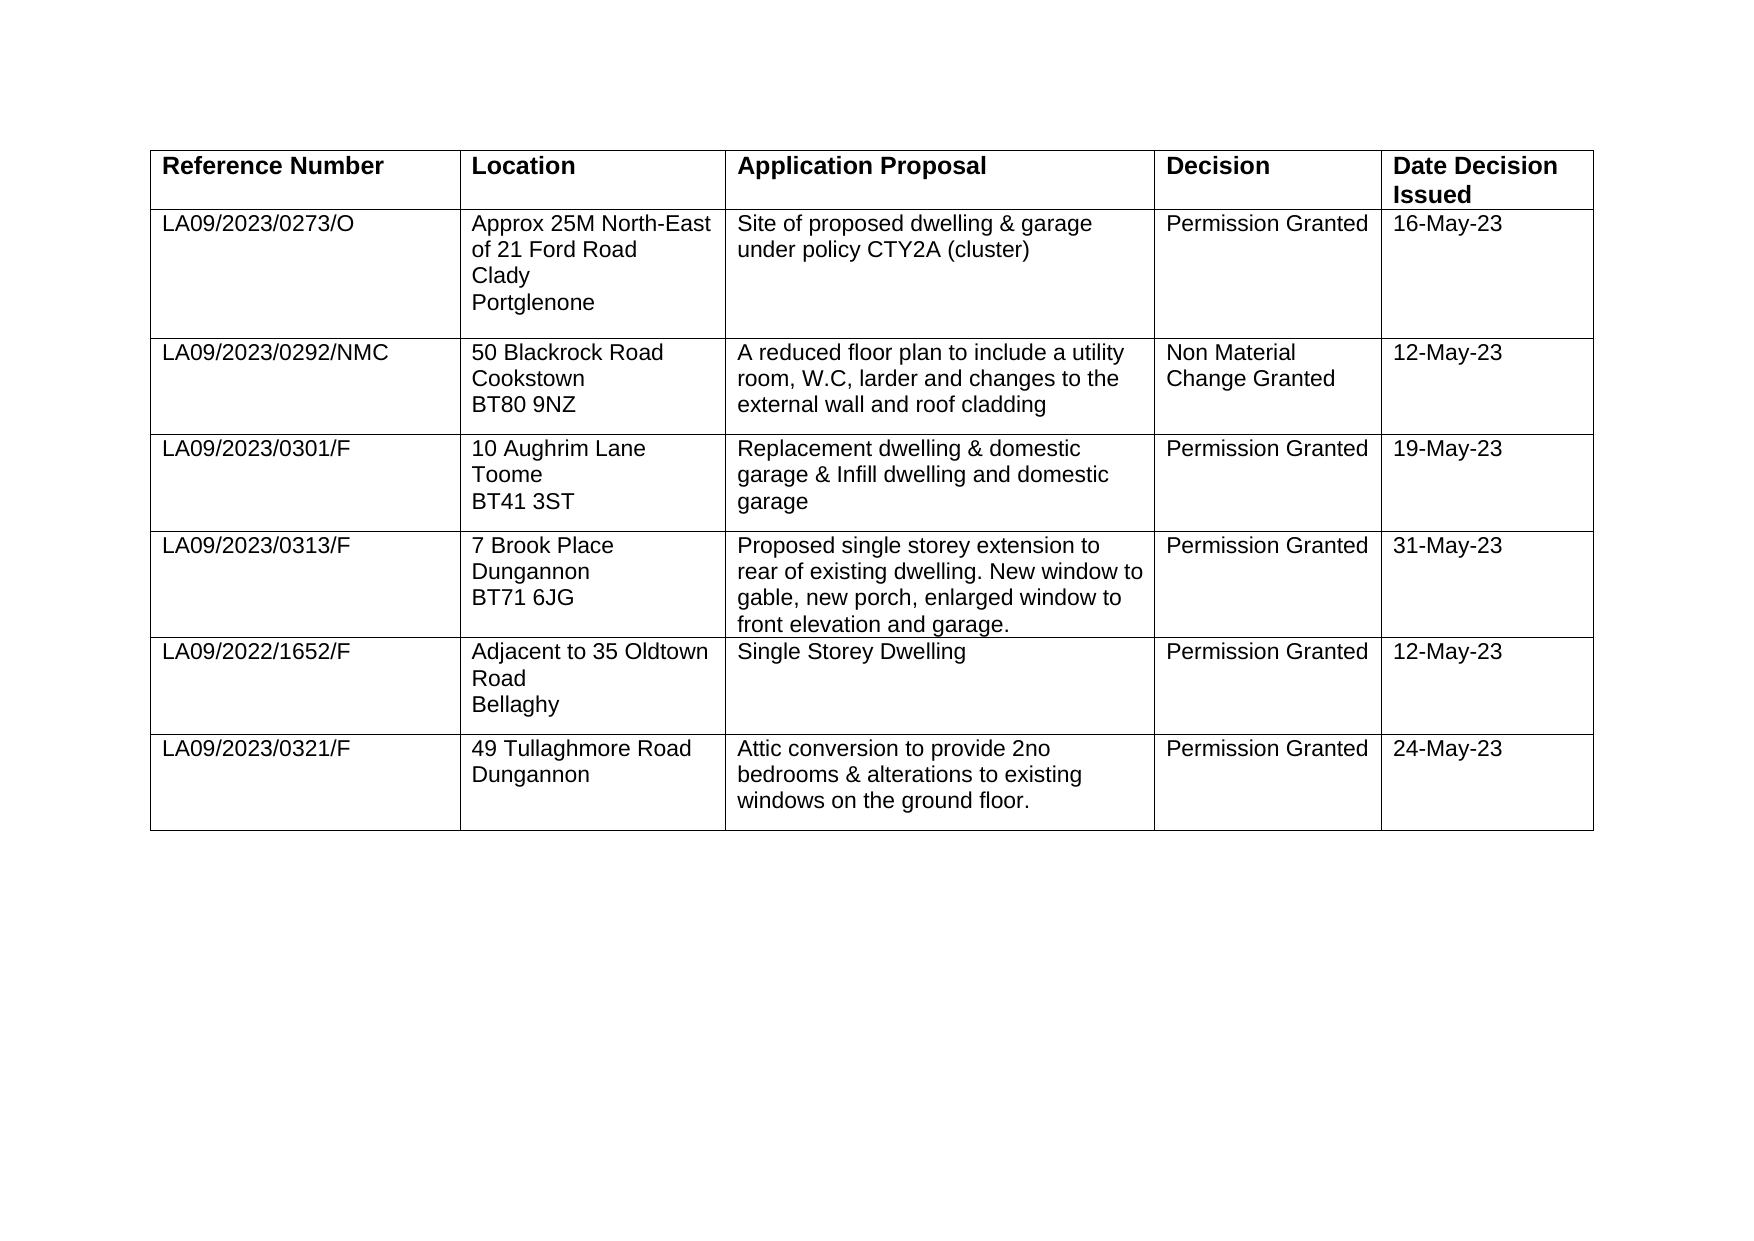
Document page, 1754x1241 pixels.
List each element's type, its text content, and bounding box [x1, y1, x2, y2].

table_cell 19-May-23 [1382, 435, 1593, 531]
table_cell 16-May-23 [1382, 210, 1593, 337]
table_cell A reduced floor plan to include a utility room, W.C, larder and changes to the external wall and roof cladding [726, 339, 1154, 434]
table_header Date Decision Issued [1382, 151, 1593, 208]
table_cell LA09/2022/1652/F [151, 638, 460, 734]
table_cell LA09/2023/0313/F [151, 532, 460, 637]
table_cell LA09/2023/0292/NMC [151, 339, 460, 434]
table_cell Permission Granted [1155, 735, 1381, 830]
table_cell Proposed single storey extension to rear of existing dwelling. New window to gable, new porch, enlarged window to front elevation and garage. [726, 532, 1154, 637]
table_cell Site of proposed dwelling & garage under policy CTY2A (cluster) [726, 210, 1154, 337]
table_cell 24-May-23 [1382, 735, 1593, 830]
table_cell 31-May-23 [1382, 532, 1593, 637]
table_header Reference Number [151, 151, 460, 208]
table_cell Approx 25M North-East of 21 Ford Road Clady Portglenone [461, 210, 725, 337]
table_cell 7 Brook Place Dungannon BT71 6JG [461, 532, 725, 637]
table_cell Attic conversion to provide 2no bedrooms & alterations to existing windows on the ground floor. [726, 735, 1154, 830]
table_cell Permission Granted [1155, 435, 1381, 531]
table_cell LA09/2023/0301/F [151, 435, 460, 531]
table_cell Replacement dwelling & domestic garage & Infill dwelling and domestic garage [726, 435, 1154, 531]
table_header Application Proposal [726, 151, 1154, 208]
table_header Decision [1155, 151, 1381, 208]
table_cell Permission Granted [1155, 532, 1381, 637]
table_cell 10 Aughrim Lane Toome BT41 3ST [461, 435, 725, 531]
table_cell Non Material Change Granted [1155, 339, 1381, 434]
table_cell 49 Tullaghmore Road Dungannon [461, 735, 725, 830]
table_cell Permission Granted [1155, 210, 1381, 337]
table_cell Single Storey Dwelling [726, 638, 1154, 734]
table_cell 50 Blackrock Road Cookstown BT80 9NZ [461, 339, 725, 434]
table_cell LA09/2023/0273/O [151, 210, 460, 337]
table_header Location [461, 151, 725, 208]
table_cell Adjacent to 35 Oldtown Road Bellaghy [461, 638, 725, 734]
table_cell 12-May-23 [1382, 638, 1593, 734]
table_cell 12-May-23 [1382, 339, 1593, 434]
table_cell LA09/2023/0321/F [151, 735, 460, 830]
table_cell Permission Granted [1155, 638, 1381, 734]
